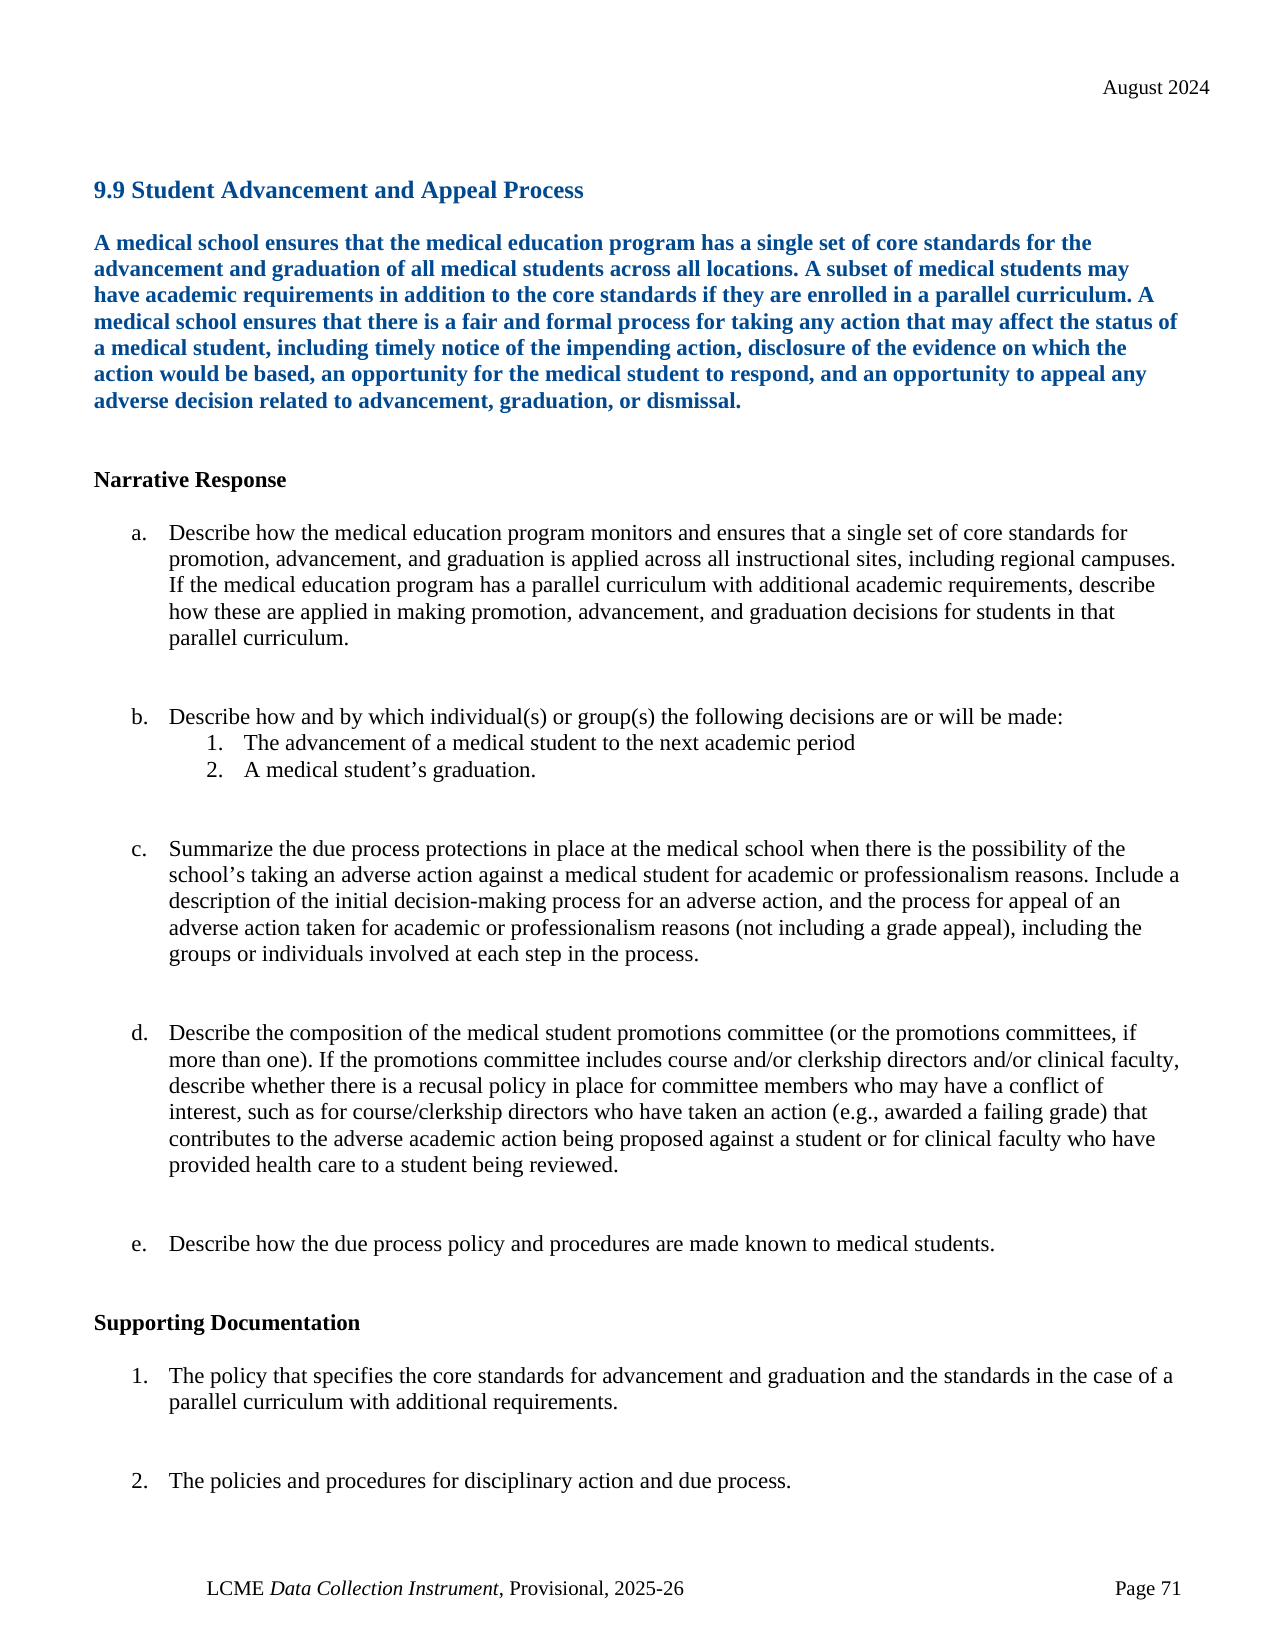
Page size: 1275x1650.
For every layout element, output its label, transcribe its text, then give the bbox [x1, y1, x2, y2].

text b. Describe how and by which individual(s) or group(s) the following decisions are or will be made: [131, 703, 1181, 729]
text a. Describe how the medical education program monitors and ensures that a single set of core standards for promotion, advancement, and graduation is applied across all instructional sites, including regional campuses. If the medical education program has a parallel curriculum with additional academic requirements, describe how these are applied in making promotion, advancement, and graduation decisions for students in that parallel curriculum. [131, 519, 1181, 650]
text 2. A medical student’s graduation. [206, 756, 1181, 782]
text e. Describe how the due process policy and procedures are made known to medical students. [131, 1230, 1181, 1257]
text Narrative Response [94, 466, 1181, 492]
text c. Summarize the due process protections in place at the medical school when there is the possibility of the school’s taking an adverse action against a medical student for academic or professionalism reasons. Include a description of the initial decision-making process for an adverse action, and the process for appeal of an adverse action taken for academic or professionalism reasons (not including a grade appeal), including the groups or individuals involved at each step in the process. [131, 835, 1181, 967]
text 1. The advancement of a medical student to the next academic period [206, 729, 1181, 756]
subtitle 9.9 Student Advancement and Appeal Process [94, 175, 1181, 204]
text 2. The policies and procedures for disciplinary action and due process. [131, 1467, 1181, 1494]
text A medical school ensures that the medical education program has a single set of core standards for the advancement and graduation of all medical students across all locations. A subset of medical students may have academic requirements in addition to the core standards if they are enrolled in a parallel curriculum. A medical school ensures that there is a fair and formal process for taking any action that may affect the status of a medical student, including timely notice of the impending action, disclosure of the evidence on which the action would be based, an opportunity for the medical student to respond, and an opportunity to appeal any adverse decision related to advancement, graduation, or dismissal. [94, 229, 1181, 413]
subtitle Supporting Documentation [94, 1309, 1181, 1336]
text d. Describe the composition of the medical student promotions committee (or the promotions committees, if more than one). If the promotions committee includes course and/or clerkship directors and/or clinical faculty, describe whether there is a recusal policy in place for committee members who may have a conflict of interest, such as for course/clerkship directors who have taken an action (e.g., awarded a failing grade) that contributes to the adverse academic action being proposed against a student or for clinical faculty who have provided health care to a student being reviewed. [131, 1019, 1181, 1177]
text 1. The policy that specifies the core standards for advancement and graduation and the standards in the case of a parallel curriculum with additional requirements. [131, 1362, 1181, 1415]
